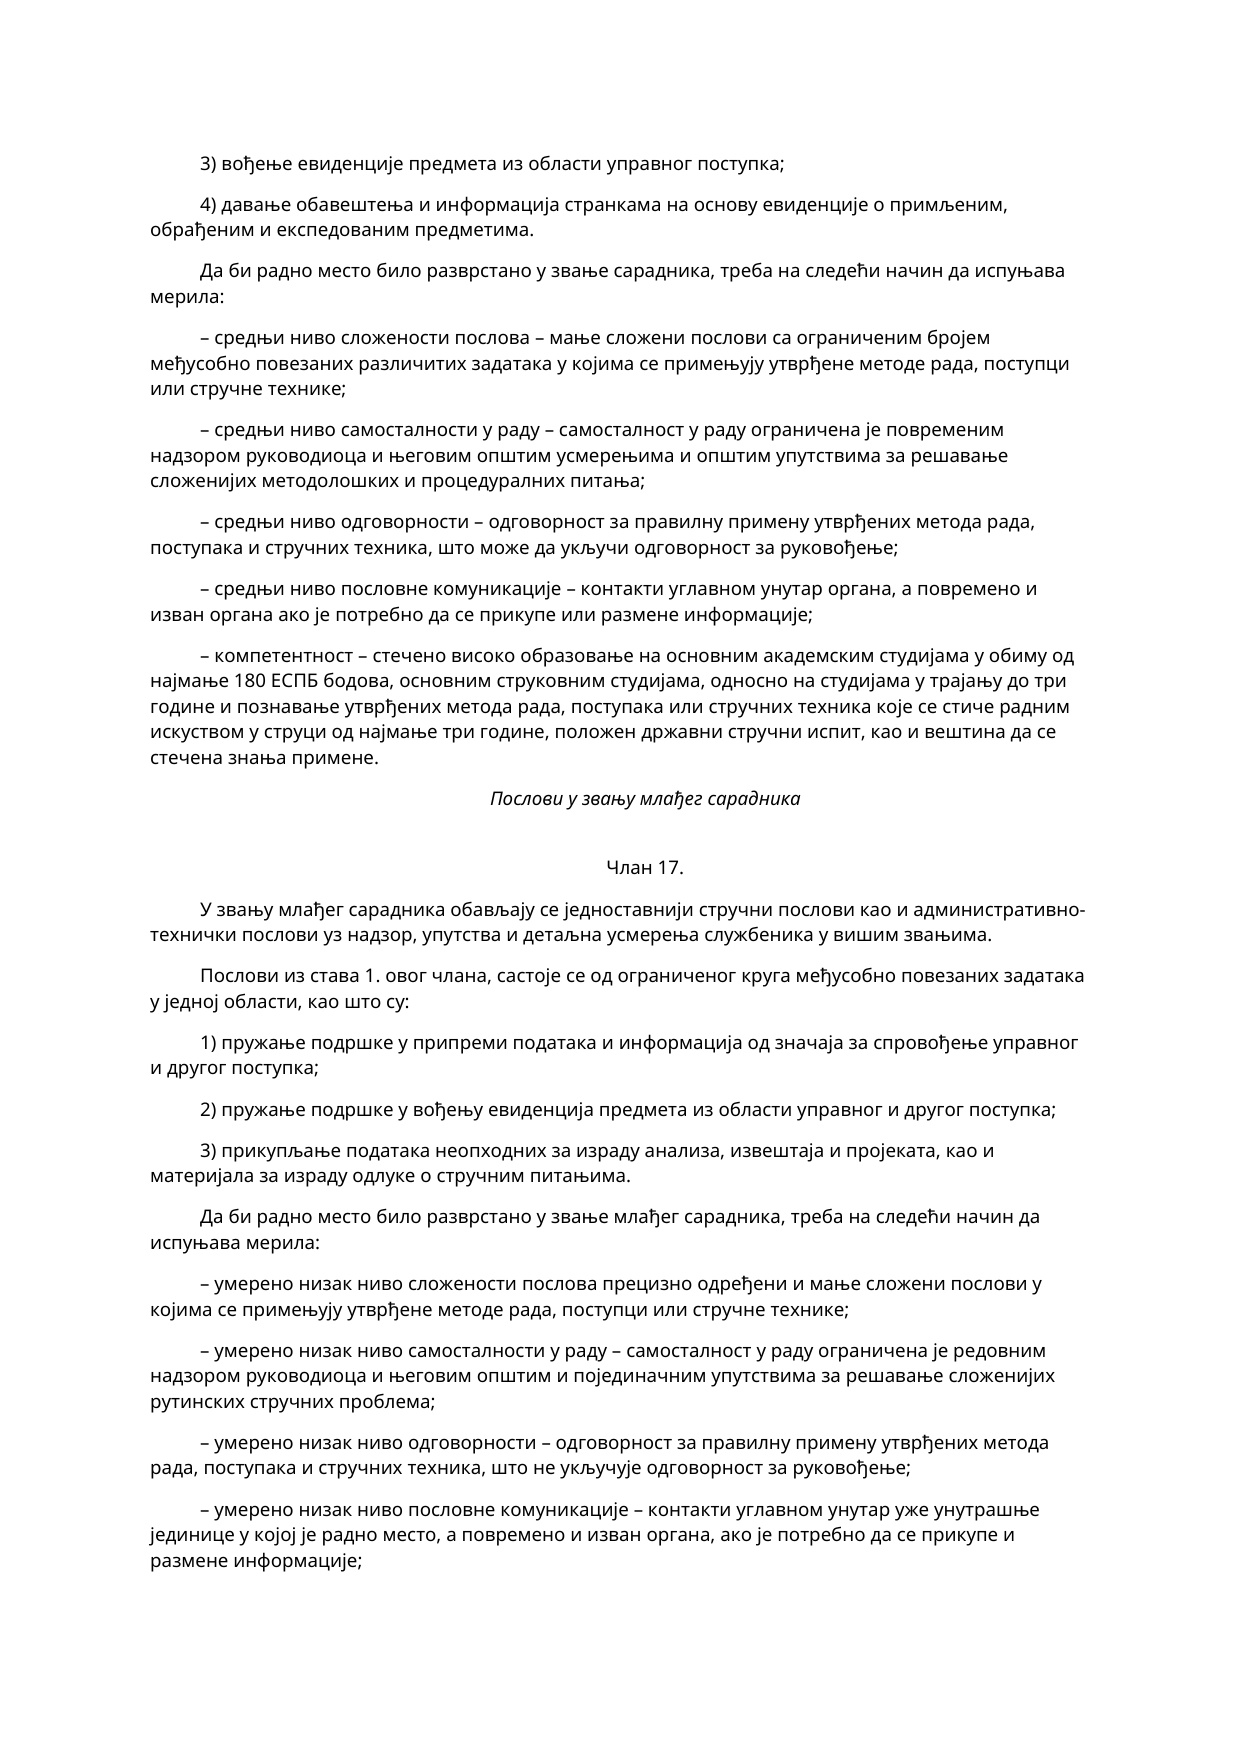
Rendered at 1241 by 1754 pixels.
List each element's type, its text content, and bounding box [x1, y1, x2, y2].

text – средњи ниво самосталности у раду – самосталност у раду ограничена је повременим надзором руководиоца и његовим општим усмерењима и општим упутствима за решавање сложенијих методолошких и процедуралних питања; [150, 417, 1090, 493]
text Послови из става 1. овог члана, састоје се од ограниченог круга међусобно повезаних задатака у једној области, као што су: [150, 962, 1090, 1013]
text – умерено низак ниво сложености послова прецизно одређени и мање сложени послови у којима се примењују утврђене методе рада, поступци или стручне технике; [150, 1270, 1090, 1321]
text 1) пружање подршке у припреми података и информација од значаја за спровођење управног и другог поступка; [150, 1029, 1090, 1080]
text – компетентност – стечено високо образовање на основним академским студијама у обиму од најмање 180 ЕСПБ бодова, основним струковним студијама, односно на студијама у трајању до три године и познавање утврђених метода рада, поступака или стручних техника које се стиче радним искуством у струци од најмање три године, положен државни стручни испит, као и вештина да се стечена знања примене. [150, 642, 1090, 770]
text – средњи ниво одговорности – одговорност за правилну примену утврђених метода рада, поступака и стручних техника, што може да укључи одговорност за руковођење; [150, 509, 1090, 560]
text 2) пружање подршке у вођењу евиденција предмета из области управног и другог поступка; [150, 1096, 1090, 1121]
text У звању млађег сарадника обављају се једноставнији стручни послови као и административно-технички послови уз надзор, упутства и детаљна усмерења службеника у вишим звањима. [150, 896, 1090, 947]
text Члан 17. [150, 855, 1090, 880]
text – средњи ниво сложености послова – мање сложени послови са ограниченим бројем међусобно повезаних различитих задатака у којима се примењују утврђене методе рада, поступци или стручне технике; [150, 324, 1090, 401]
text 3) вођење евиденције предмета из области управног поступка; [150, 150, 1090, 176]
text – умерено низак ниво самосталности у раду – самосталност у раду ограничена је редовним надзором руководиоца и његовим општим и појединачним упутствима за решавање сложенијих рутинских стручних проблема; [150, 1337, 1090, 1413]
text – умерено низак ниво пословне комуникације – контакти углавном унутар уже унутрашње јединице у којој је радно место, а повремено и изван органа, ако је потребно да се прикупе и размене информације; [150, 1496, 1090, 1572]
text Да би радно место било разврстано у звање сарадника, треба на следећи начин да испуњава мерила: [150, 258, 1090, 309]
text – умерено низак ниво одговорности – одговорност за правилну примену утврђених метода рада, поступака и стручних техника, што не укључује одговорност за руковођење; [150, 1429, 1090, 1480]
text 3) прикупљање података неопходних за израду анализа, извештаја и пројеката, као и материјала за израду одлуке о стручним питањима. [150, 1137, 1090, 1188]
text 4) давање обавештења и информација странкама на основу евиденције о примљеним, обрађеним и експедованим предметима. [150, 191, 1090, 242]
text – средњи ниво пословне комуникације – контакти углавном унутар органа, а повремено и изван органа ако је потребно да се прикупе или размене информације; [150, 576, 1090, 627]
text Послови у звању млађег сарадника [150, 785, 1090, 811]
text Да би радно место било разврстано у звање млађег сарадника, треба на следећи начин да испуњава мерила: [150, 1204, 1090, 1255]
